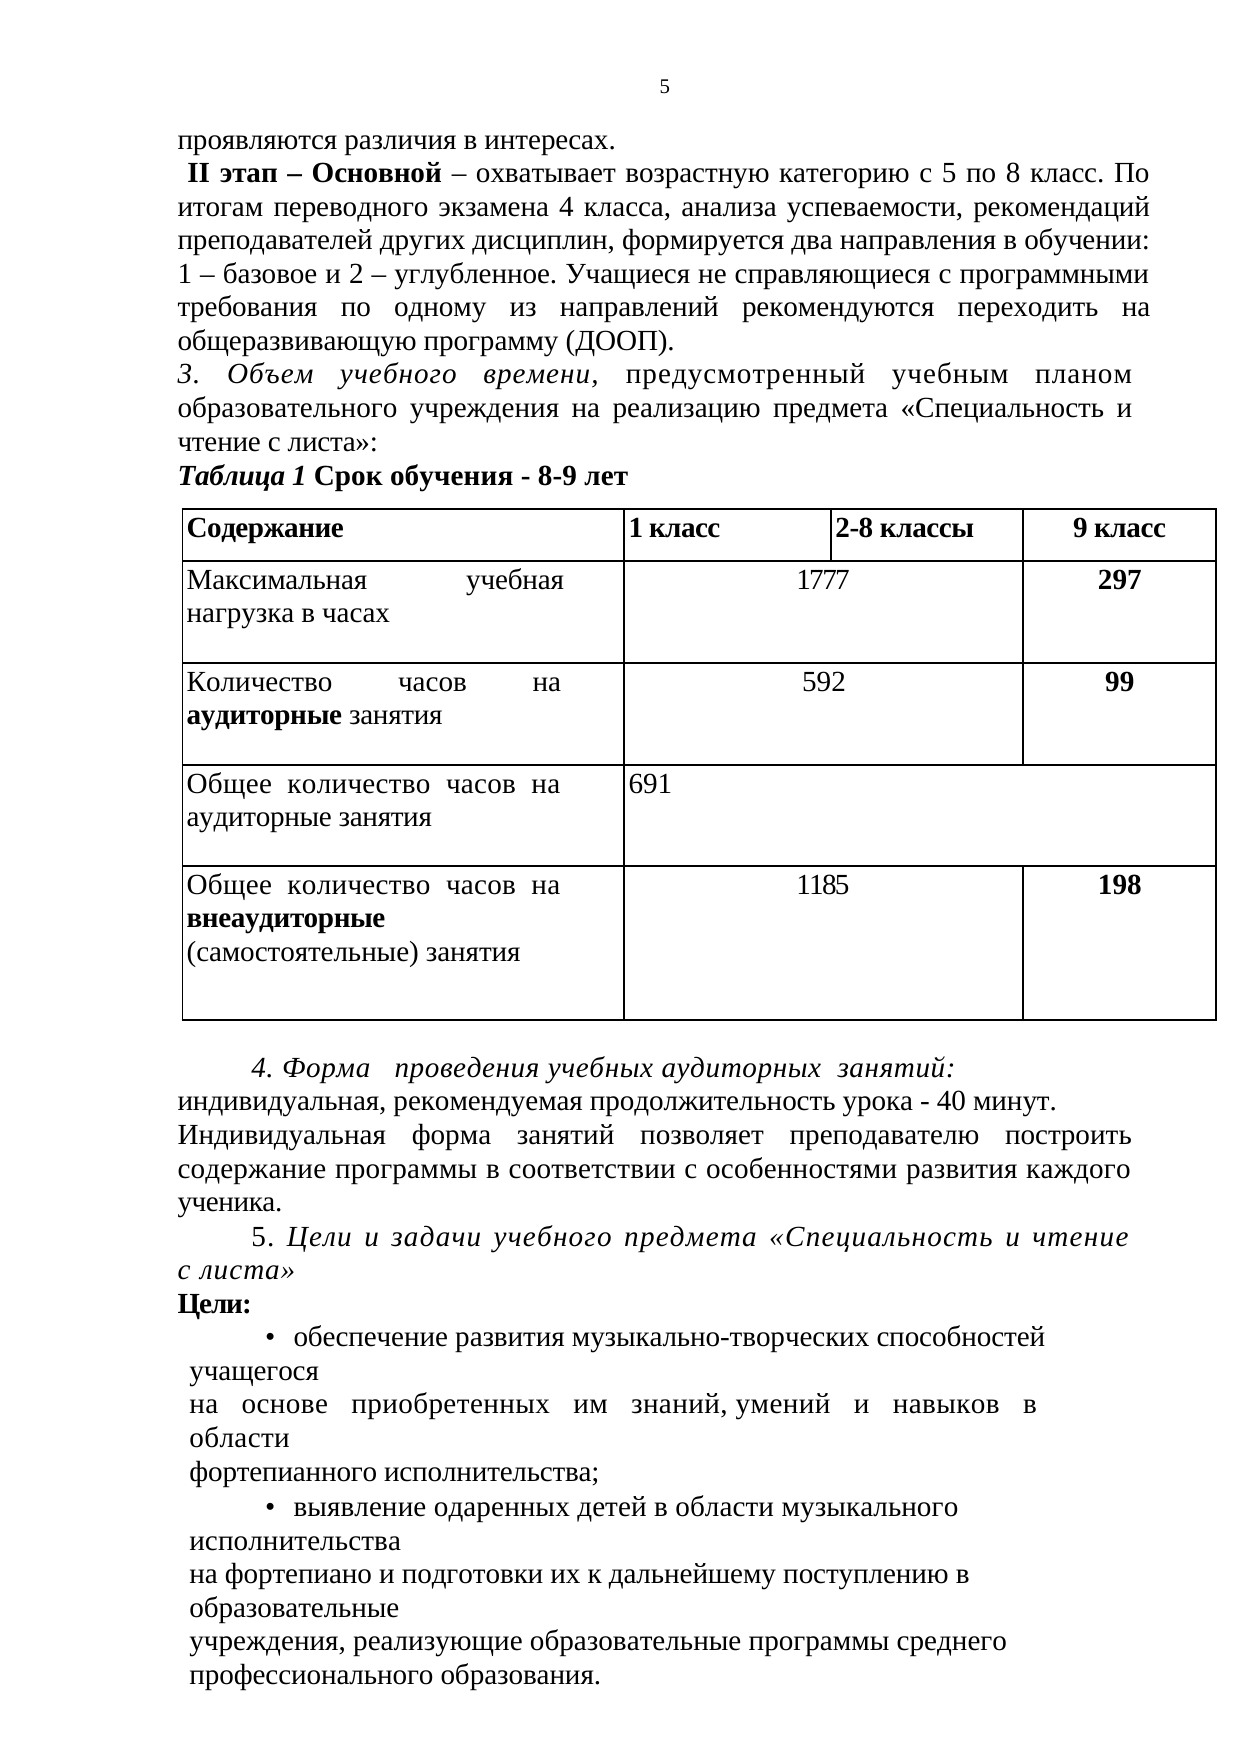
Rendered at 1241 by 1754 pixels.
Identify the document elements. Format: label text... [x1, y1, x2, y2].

text 3. Объем учебного времени, предусмотренный учебным планом образовательного учреждения на реализацию предмета «Специальность и чтение с листа»: [177, 357, 1133, 457]
table_cell Общее количество часов на внеаудиторные (самостоятельные) занятия [183, 867, 623, 1019]
text индивидуальная, рекомендуемая продолжительность урока - 40 минут. [177, 1083, 1152, 1117]
table_header 2-8 классы [832, 510, 1022, 560]
table_header Содержание [183, 510, 623, 560]
table_cell 297 [1024, 562, 1215, 662]
table_cell Максимальная учебная нагрузка в часах [183, 562, 623, 662]
table_cell 1777 [625, 562, 1022, 662]
text Индивидуальная форма занятий позволяет преподавателю построить содержание программы в соответствии с особенностями развития каждого ученика. [177, 1117, 1132, 1218]
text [177, 122, 1150, 155]
list выявление одаренных детей в области музыкального исполнительства на фортепиано и подготовки их к дальнейшему поступлению в образовательные учреждения, реализующие образовательные программы среднего профессионального образования. [189, 1489, 1152, 1691]
table_cell 1185 [625, 867, 1022, 1019]
table_cell 592 [625, 664, 1022, 764]
text Цели: [177, 1286, 1152, 1319]
table_header 9 класс [1024, 510, 1215, 560]
table_cell Количество часов на аудиторные занятия [183, 664, 623, 764]
table_cell 691 [625, 766, 1215, 865]
table_cell Общее количество часов на аудиторные занятия [183, 766, 623, 865]
table_cell 198 [1024, 867, 1215, 1019]
list обеспечение развития музыкально-творческих способностей учащегося на основе приобретенных им знаний, умений и навыков в области фортепианного исполнительства; [189, 1319, 1152, 1487]
text Таблица 1 Срок обучения - 8-9 лет [177, 458, 1094, 492]
table_cell 99 [1024, 664, 1215, 764]
text 4. Форма проведения учебных аудиторных занятий: [177, 1050, 1152, 1083]
table_header 1 класс [625, 510, 830, 560]
text II этап – Основной – охватывает возрастную категорию с 5 по 8 класс. По итогам переводного экзамена 4 класса, анализа успеваемости, рекомендаций преподавателей других дисциплин, формируется два направления в обучении: 1 – базовое и 2 – углубленное. Учащиеся не справляющиеся с программными требования по одному из направлений рекомендуются переходить на общеразвивающую программу (ДООП). [177, 155, 1150, 357]
text 5. Цели и задачи учебного предмета «Специальность и чтение с листа» [177, 1219, 1133, 1286]
